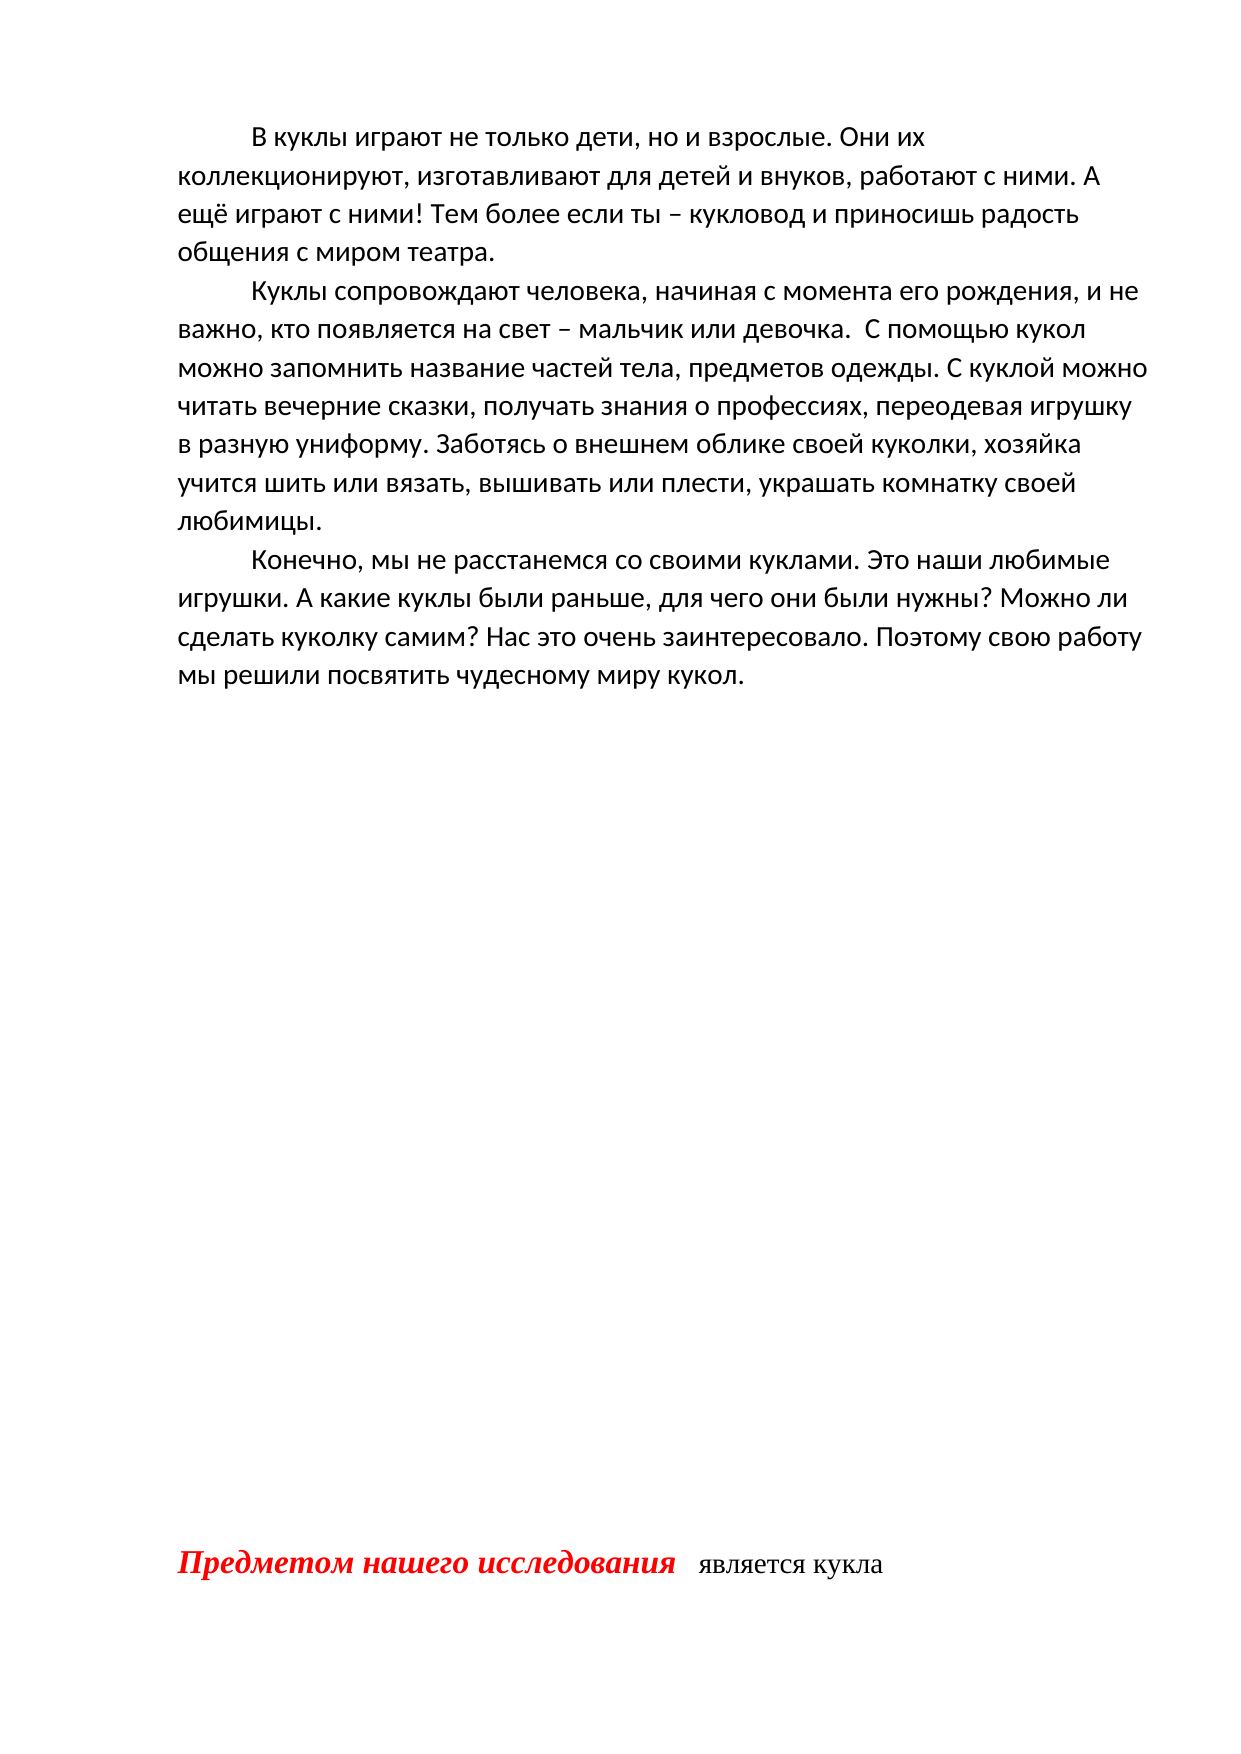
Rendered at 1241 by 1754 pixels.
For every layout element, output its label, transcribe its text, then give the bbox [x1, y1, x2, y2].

text В куклы играют не только дети, но и взрослые. Они их коллекционируют, изготавливают для детей и внуков, работают с ними. А ещё играют с ними! Тем более если ты – кукловод и приносишь радость общения с миром театра. [177, 118, 1152, 269]
text Конечно, мы не расстанемся со своими куклами. Это наши любимые игрушки. А какие куклы были раньше, для чего они были нужны? Можно ли сделать куколку самим? Нас это очень заинтересовало. Поэтому свою работу мы решили посвятить чудесному миру кукол. [177, 541, 1152, 692]
text Предметом нашего исследования является кукла [177, 1543, 1152, 1581]
text Куклы сопровождают человека, начиная с момента его рождения, и не важно, кто появляется на свет – мальчик или девочка. С помощью кукол можно запомнить название частей тела, предметов одежды. С куклой можно читать вечерние сказки, получать знания о профессиях, переодевая игрушку в разную униформу. Заботясь о внешнем облике своей куколки, хозяйка учится шить или вязать, вышивать или плести, украшать комнатку своей любимицы. [177, 272, 1152, 538]
